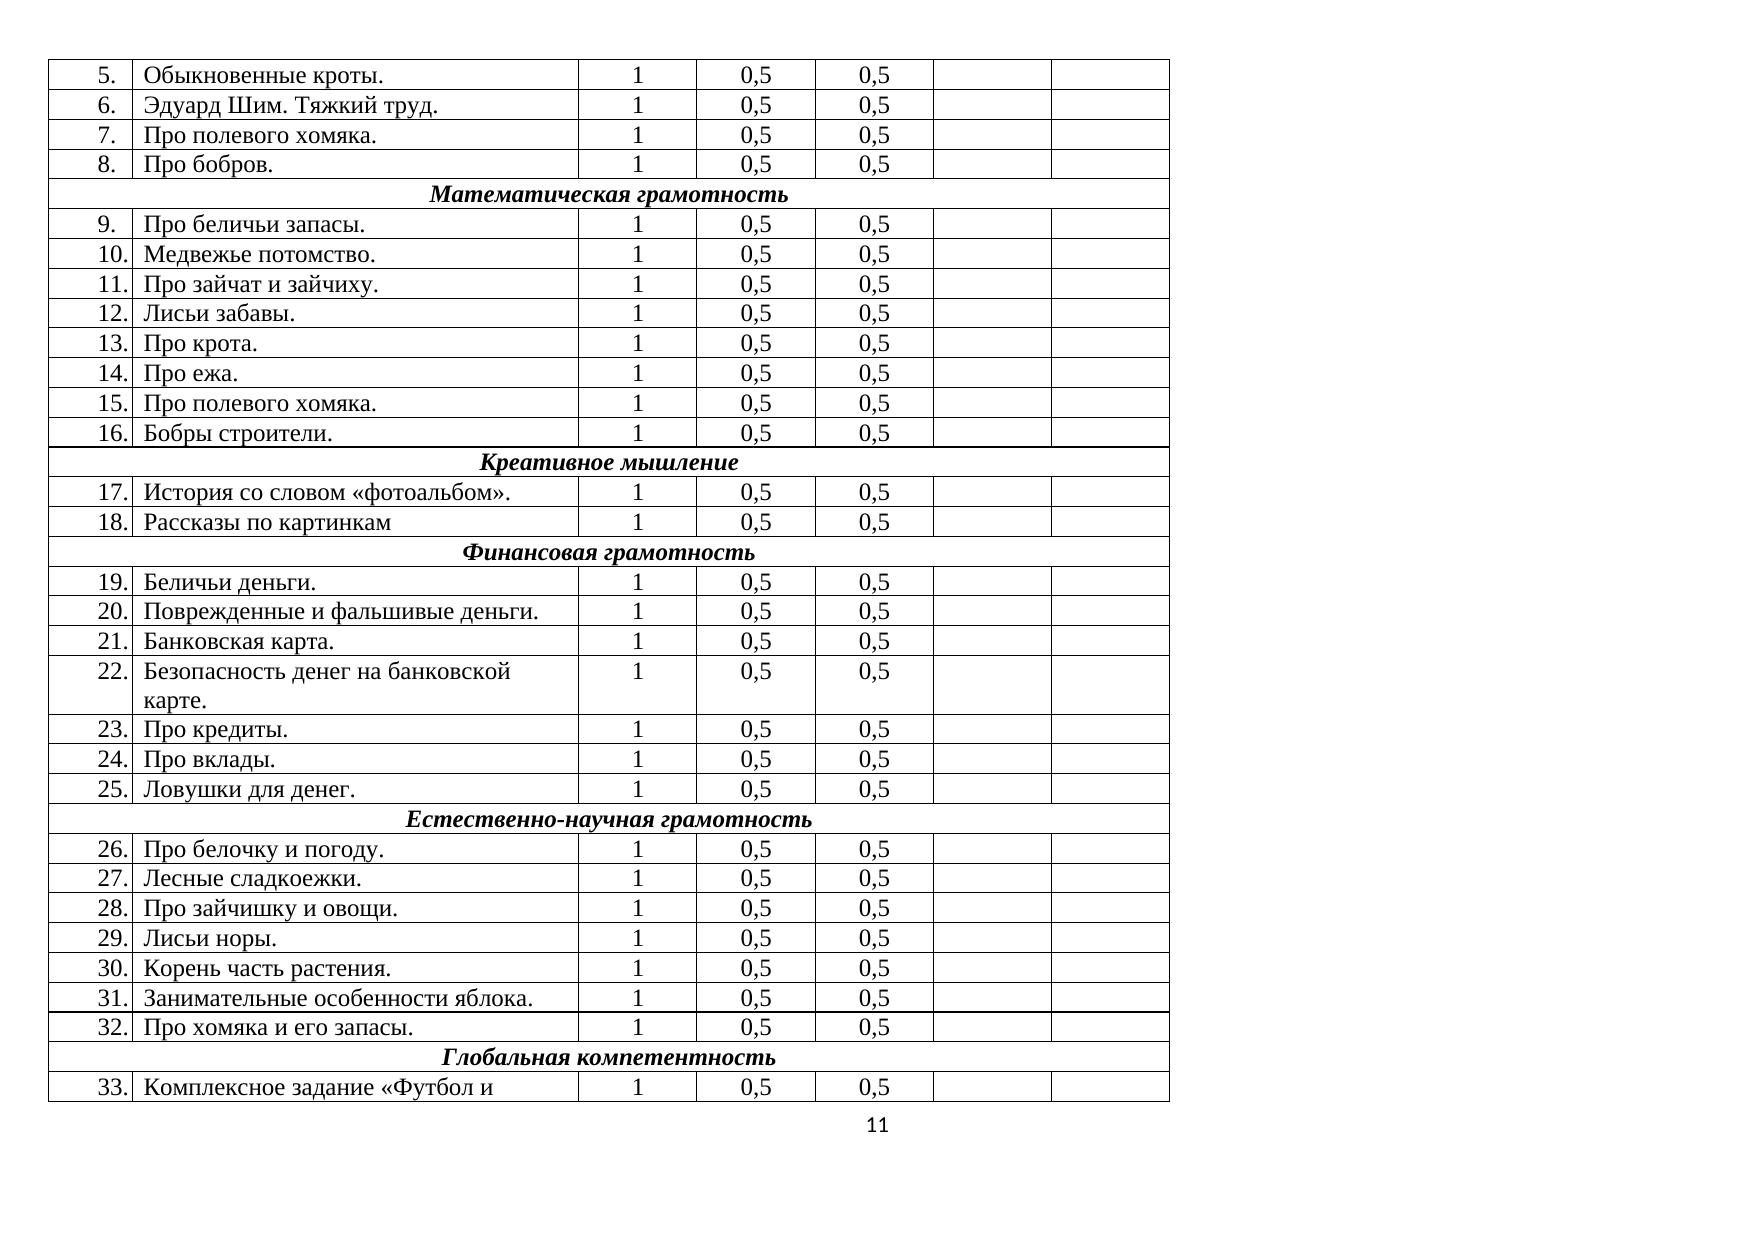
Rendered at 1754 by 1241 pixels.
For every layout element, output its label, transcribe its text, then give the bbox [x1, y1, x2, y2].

table_cell Креативное мышление [49, 448, 1169, 476]
table_cell 0,5 [697, 328, 815, 357]
table_cell 0,5 [697, 418, 815, 446]
table_cell 0,5 [697, 983, 815, 1011]
table_cell 1 [579, 744, 696, 773]
table_cell [49, 358, 132, 387]
table_cell [49, 953, 132, 982]
table_cell [1052, 299, 1169, 327]
table_cell [934, 358, 1051, 387]
table_cell [934, 299, 1051, 327]
table_cell Поврежденные и фальшивые деньги. [133, 596, 578, 625]
table_cell [49, 923, 132, 952]
table_cell Ловушки для денег. [133, 774, 578, 803]
table_cell 0,5 [697, 744, 815, 773]
table_cell Бобры строители. [133, 418, 578, 446]
table_cell 0,5 [816, 893, 933, 922]
table_cell [934, 269, 1051, 297]
table_cell 0,5 [816, 507, 933, 536]
table_cell 1 [579, 507, 696, 536]
table_cell 0,5 [816, 209, 933, 238]
table_cell [934, 893, 1051, 922]
table_cell 1 [579, 923, 696, 952]
table_cell [1052, 477, 1169, 506]
table_cell [49, 567, 132, 595]
table_cell 0,5 [816, 744, 933, 773]
table_cell 0,5 [816, 953, 933, 982]
table_cell [934, 507, 1051, 536]
table_cell [49, 983, 132, 1011]
table_cell 1 [579, 774, 696, 803]
table_cell 1 [579, 299, 696, 327]
table_cell 0,5 [697, 120, 815, 148]
table_cell Про зайчишку и овощи. [133, 893, 578, 922]
table_cell 0,5 [697, 209, 815, 238]
table_cell Корень часть растения. [133, 953, 578, 982]
table_cell [934, 328, 1051, 357]
table_cell 0,5 [816, 150, 933, 178]
table_cell [49, 269, 132, 297]
table_cell Про полевого хомяка. [133, 120, 578, 148]
table_cell 0,5 [697, 893, 815, 922]
table_cell 0,5 [816, 269, 933, 297]
table_cell [934, 834, 1051, 862]
table_cell [934, 923, 1051, 952]
table_cell [1052, 864, 1169, 892]
table_cell 0,5 [697, 1013, 815, 1041]
table_cell [934, 774, 1051, 803]
table_cell [49, 715, 132, 743]
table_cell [133, 1072, 578, 1101]
table_cell [49, 656, 132, 713]
table_cell 0,5 [697, 774, 815, 803]
table_cell 0,5 [697, 626, 815, 655]
table_cell [49, 90, 132, 119]
table_cell [934, 209, 1051, 238]
table_cell [1052, 388, 1169, 417]
table_cell 0,5 [697, 388, 815, 417]
table_cell [1052, 656, 1169, 713]
table_cell 1 [579, 209, 696, 238]
table_cell Медвежье потомство. [133, 239, 578, 268]
table_cell 0,5 [816, 388, 933, 417]
table_cell 0,5 [697, 1072, 815, 1101]
table_cell [1052, 567, 1169, 595]
table_cell 1 [579, 477, 696, 506]
table_cell Обыкновенные кроты. [133, 60, 578, 89]
table_cell [934, 626, 1051, 655]
table_cell 1 [579, 715, 696, 743]
table_cell Про хомяка и его запасы. [133, 1013, 578, 1041]
table_cell 0,5 [816, 1072, 933, 1101]
table_cell [49, 1072, 132, 1101]
table_cell 0,5 [816, 60, 933, 89]
table_cell 0,5 [697, 60, 815, 89]
table_cell [1052, 1013, 1169, 1041]
table_cell [49, 596, 132, 625]
table_cell [934, 477, 1051, 506]
table_cell Про вклады. [133, 744, 578, 773]
table_cell Банковская карта. [133, 626, 578, 655]
table_cell 0,5 [697, 299, 815, 327]
table_cell [1052, 239, 1169, 268]
table_cell [1052, 90, 1169, 119]
table_cell Глобальная компетентность [49, 1042, 1169, 1071]
table_cell 0,5 [697, 239, 815, 268]
table_cell [49, 239, 132, 268]
table_cell [49, 328, 132, 357]
table_cell 0,5 [697, 715, 815, 743]
table_cell 1 [579, 1013, 696, 1041]
table_cell [934, 150, 1051, 178]
table_cell [1052, 209, 1169, 238]
table_cell Лисьи норы. [133, 923, 578, 952]
table_cell 0,5 [816, 239, 933, 268]
table_cell Про крота. [133, 328, 578, 357]
table_cell [934, 744, 1051, 773]
table_cell 0,5 [697, 507, 815, 536]
table_cell [934, 1013, 1051, 1041]
table_cell [934, 90, 1051, 119]
table_cell [1052, 507, 1169, 536]
table_cell [1052, 893, 1169, 922]
table_cell [1052, 358, 1169, 387]
table_cell [49, 1013, 132, 1041]
table_cell [1052, 983, 1169, 1011]
table_cell [1052, 596, 1169, 625]
table_cell [1052, 269, 1169, 297]
table_cell [934, 864, 1051, 892]
table_cell Про кредиты. [133, 715, 578, 743]
table_cell 1 [579, 893, 696, 922]
table_cell [934, 953, 1051, 982]
table_cell [1052, 60, 1169, 89]
table_cell Занимательные особенности яблока. [133, 983, 578, 1011]
table_cell 0,5 [816, 923, 933, 952]
table_cell 0,5 [816, 328, 933, 357]
table_cell Лисьи забавы. [133, 299, 578, 327]
table_cell 0,5 [816, 418, 933, 446]
table_cell 0,5 [816, 567, 933, 595]
table_cell 1 [579, 388, 696, 417]
table_cell [934, 567, 1051, 595]
table_cell [1052, 418, 1169, 446]
table_cell [49, 744, 132, 773]
table_cell 0,5 [697, 90, 815, 119]
table_cell [934, 239, 1051, 268]
table_cell 0,5 [816, 1013, 933, 1041]
table_cell 0,5 [697, 358, 815, 387]
table_cell Про беличьи запасы. [133, 209, 578, 238]
table_cell [49, 893, 132, 922]
table_cell 0,5 [697, 864, 815, 892]
table_cell 0,5 [697, 477, 815, 506]
table_cell 0,5 [697, 923, 815, 952]
table_cell 0,5 [697, 953, 815, 982]
table_cell 0,5 [816, 477, 933, 506]
table_cell 1 [579, 239, 696, 268]
table_cell Эдуард Шим. Тяжкий труд. [133, 90, 578, 119]
table_cell 0,5 [816, 834, 933, 862]
table_cell Безопасность денег на банковской карте. [133, 656, 578, 713]
table_cell [1052, 744, 1169, 773]
table_cell [49, 864, 132, 892]
table_cell [49, 477, 132, 506]
table_cell [1052, 953, 1169, 982]
table_cell [49, 209, 132, 238]
table_cell [49, 388, 132, 417]
table_cell [934, 596, 1051, 625]
table_cell [1052, 328, 1169, 357]
table_cell 1 [579, 90, 696, 119]
table_cell 0,5 [697, 269, 815, 297]
table_cell Математическая грамотность [49, 179, 1169, 208]
table_cell 1 [579, 418, 696, 446]
table_cell Финансовая грамотность [49, 537, 1169, 566]
table_cell [1052, 626, 1169, 655]
table_cell 0,5 [697, 834, 815, 862]
table_cell 0,5 [816, 90, 933, 119]
table_cell 1 [579, 626, 696, 655]
table_cell 0,5 [816, 626, 933, 655]
table_cell 1 [579, 656, 696, 713]
table_cell [49, 626, 132, 655]
table_cell 0,5 [816, 656, 933, 713]
table_cell 1 [579, 953, 696, 982]
table_cell Про полевого хомяка. [133, 388, 578, 417]
table_cell Про зайчат и зайчиху. [133, 269, 578, 297]
table_cell Лесные сладкоежки. [133, 864, 578, 892]
table_cell [934, 120, 1051, 148]
table_cell [1052, 834, 1169, 862]
table_cell [934, 983, 1051, 1011]
table_cell 0,5 [816, 715, 933, 743]
table_cell 1 [579, 120, 696, 148]
table_cell [49, 834, 132, 862]
table_cell 1 [579, 864, 696, 892]
table_cell 0,5 [816, 299, 933, 327]
table_cell 1 [579, 983, 696, 1011]
table_cell [1052, 923, 1169, 952]
table_cell [1052, 1072, 1169, 1101]
table_cell [934, 418, 1051, 446]
table_cell 0,5 [816, 774, 933, 803]
table_cell [49, 418, 132, 446]
table_cell 0,5 [697, 596, 815, 625]
table_cell 1 [579, 596, 696, 625]
table_cell 0,5 [697, 567, 815, 595]
table_cell 0,5 [697, 656, 815, 713]
table_cell 1 [579, 328, 696, 357]
table_cell 1 [579, 834, 696, 862]
table_cell [1052, 774, 1169, 803]
table_cell Рассказы по картинкам [133, 507, 578, 536]
table_cell 1 [579, 150, 696, 178]
table_cell 0,5 [697, 150, 815, 178]
table_cell [934, 1072, 1051, 1101]
table_cell 1 [579, 60, 696, 89]
table_cell [934, 656, 1051, 713]
table_cell Естественно-научная грамотность [49, 804, 1169, 833]
table_cell Про ежа. [133, 358, 578, 387]
table_cell [49, 120, 132, 148]
table_cell [934, 715, 1051, 743]
table_cell 1 [579, 567, 696, 595]
table_cell 0,5 [816, 864, 933, 892]
table_cell Про бобров. [133, 150, 578, 178]
table_cell История со словом «фотоальбом». [133, 477, 578, 506]
table_cell [1052, 715, 1169, 743]
table_cell 0,5 [816, 120, 933, 148]
table_cell [49, 774, 132, 803]
table_cell 0,5 [816, 596, 933, 625]
table_cell 1 [579, 358, 696, 387]
table_cell [49, 299, 132, 327]
table_cell 1 [579, 1072, 696, 1101]
table_cell 0,5 [816, 983, 933, 1011]
table_cell [934, 60, 1051, 89]
table_cell 0,5 [816, 358, 933, 387]
table_cell Беличьи деньги. [133, 567, 578, 595]
table_cell [49, 150, 132, 178]
table_cell 1 [579, 269, 696, 297]
table_cell [1052, 150, 1169, 178]
table_cell [49, 60, 132, 89]
table_cell [49, 507, 132, 536]
table_cell Про белочку и погоду. [133, 834, 578, 862]
table_cell [1052, 120, 1169, 148]
table_cell [934, 388, 1051, 417]
